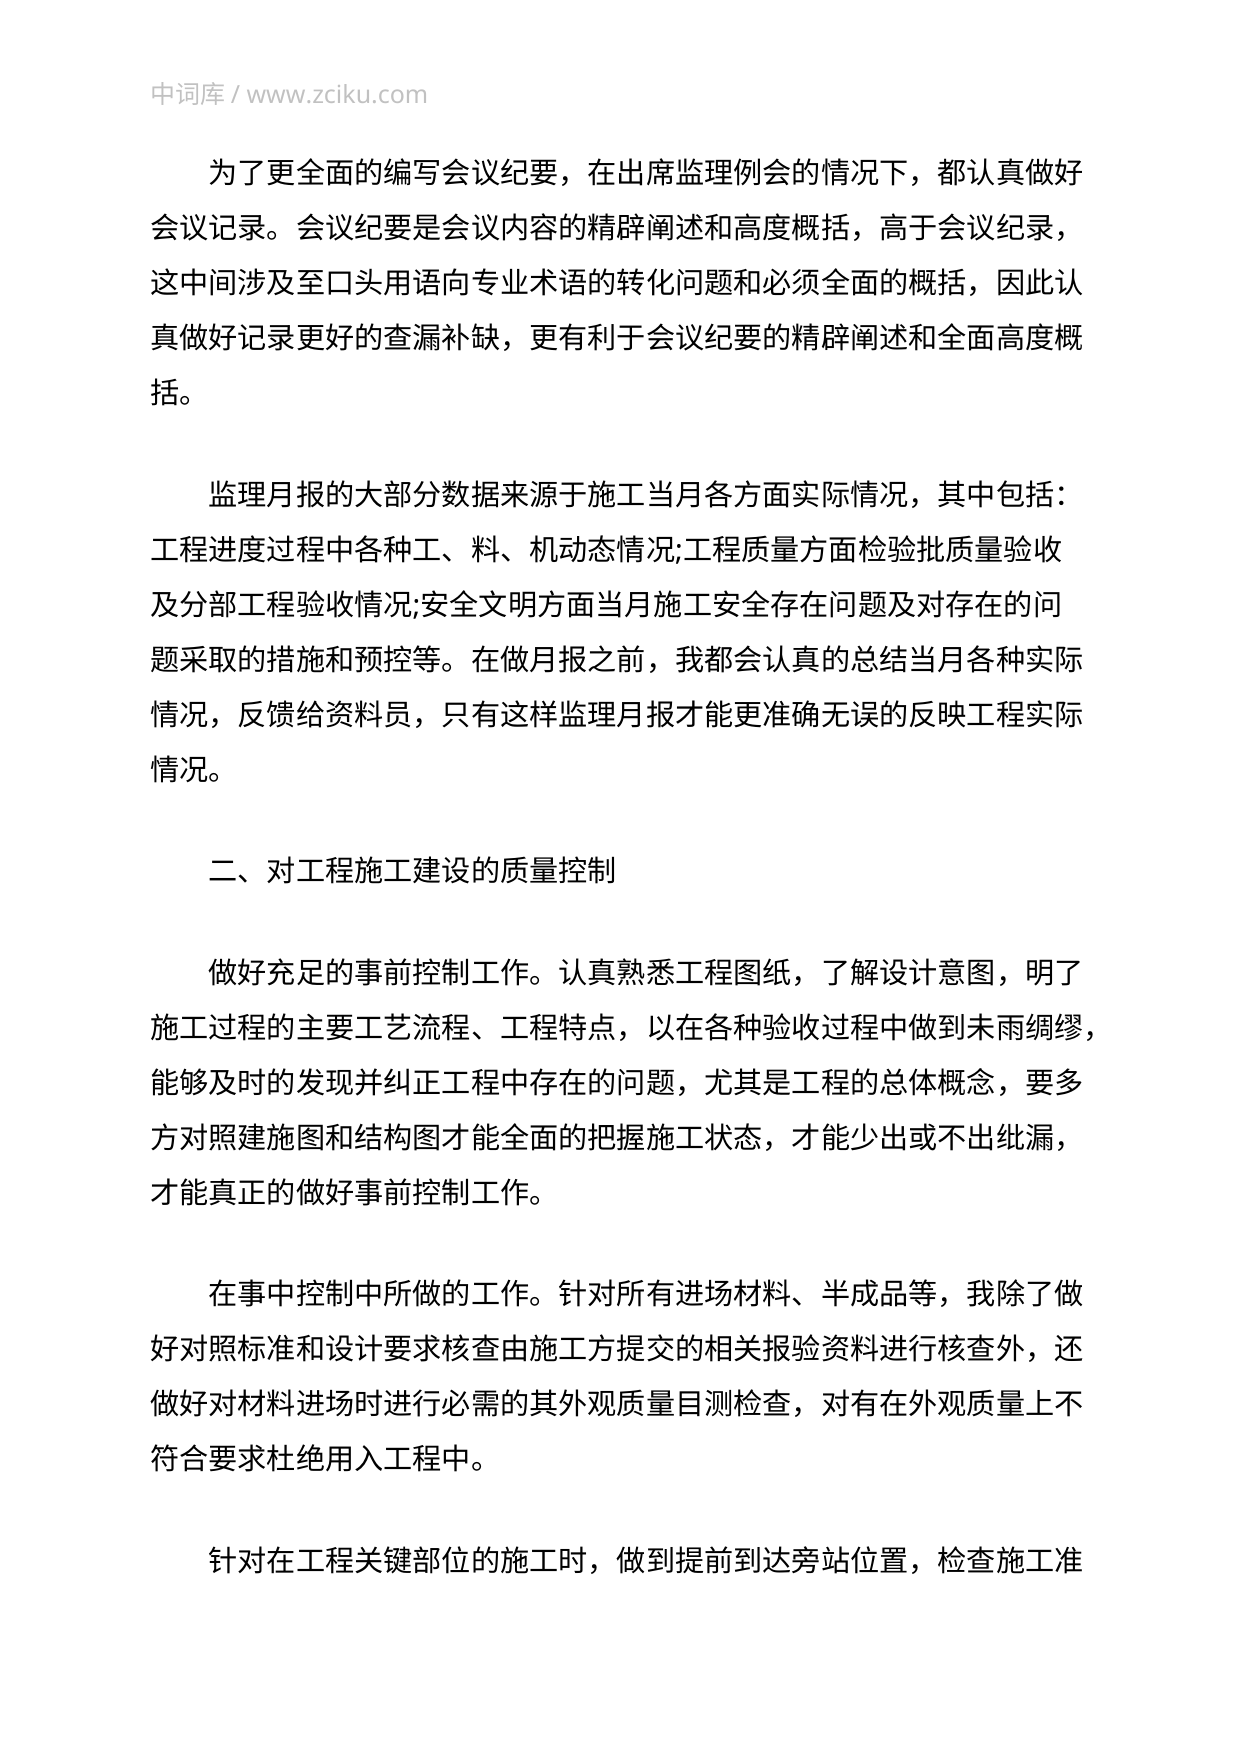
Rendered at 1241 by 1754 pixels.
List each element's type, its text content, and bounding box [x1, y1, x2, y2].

text 做好充足的事前控制工作。认真熟悉工程图纸，了解设计意图，明了施工过程的主要工艺流程、工程特点，以在各种验收过程中做到未雨绸缪，能够及时的发现并纠正工程中存在的问题，尤其是工程的总体概念，要多方对照建施图和结构图才能全面的把握施工状态，才能少出或不出纰漏，才能真正的做好事前控制工作。 [150, 949, 1090, 1211]
text 为了更全面的编写会议纪要，在出席监理例会的情况下，都认真做好会议记录。会议纪要是会议内容的精辟阐述和高度概括，高于会议纪录，这中间涉及至口头用语向专业术语的转化问题和必须全面的概括，因此认真做好记录更好的查漏补缺，更有利于会议纪要的精辟阐述和全面高度概括。 [150, 150, 1090, 412]
text 在事中控制中所做的工作。针对所有进场材料、半成品等，我除了做好对照标准和设计要求核查由施工方提交的相关报验资料进行核查外，还做好对材料进场时进行必需的其外观质量目测检查，对有在外观质量上不符合要求杜绝用入工程中。 [150, 1271, 1090, 1478]
text 二、对工程施工建设的质量控制 [150, 848, 1090, 890]
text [150, 1537, 1090, 1580]
text 监理月报的大部分数据来源于施工当月各方面实际情况，其中包括：工程进度过程中各种工、料、机动态情况;工程质量方面检验批质量验收及分部工程验收情况;安全文明方面当月施工安全存在问题及对存在的问题采取的措施和预控等。在做月报之前，我都会认真的总结当月各种实际情况，反馈给资料员，只有这样监理月报才能更准确无误的反映工程实际情况。 [150, 471, 1090, 788]
